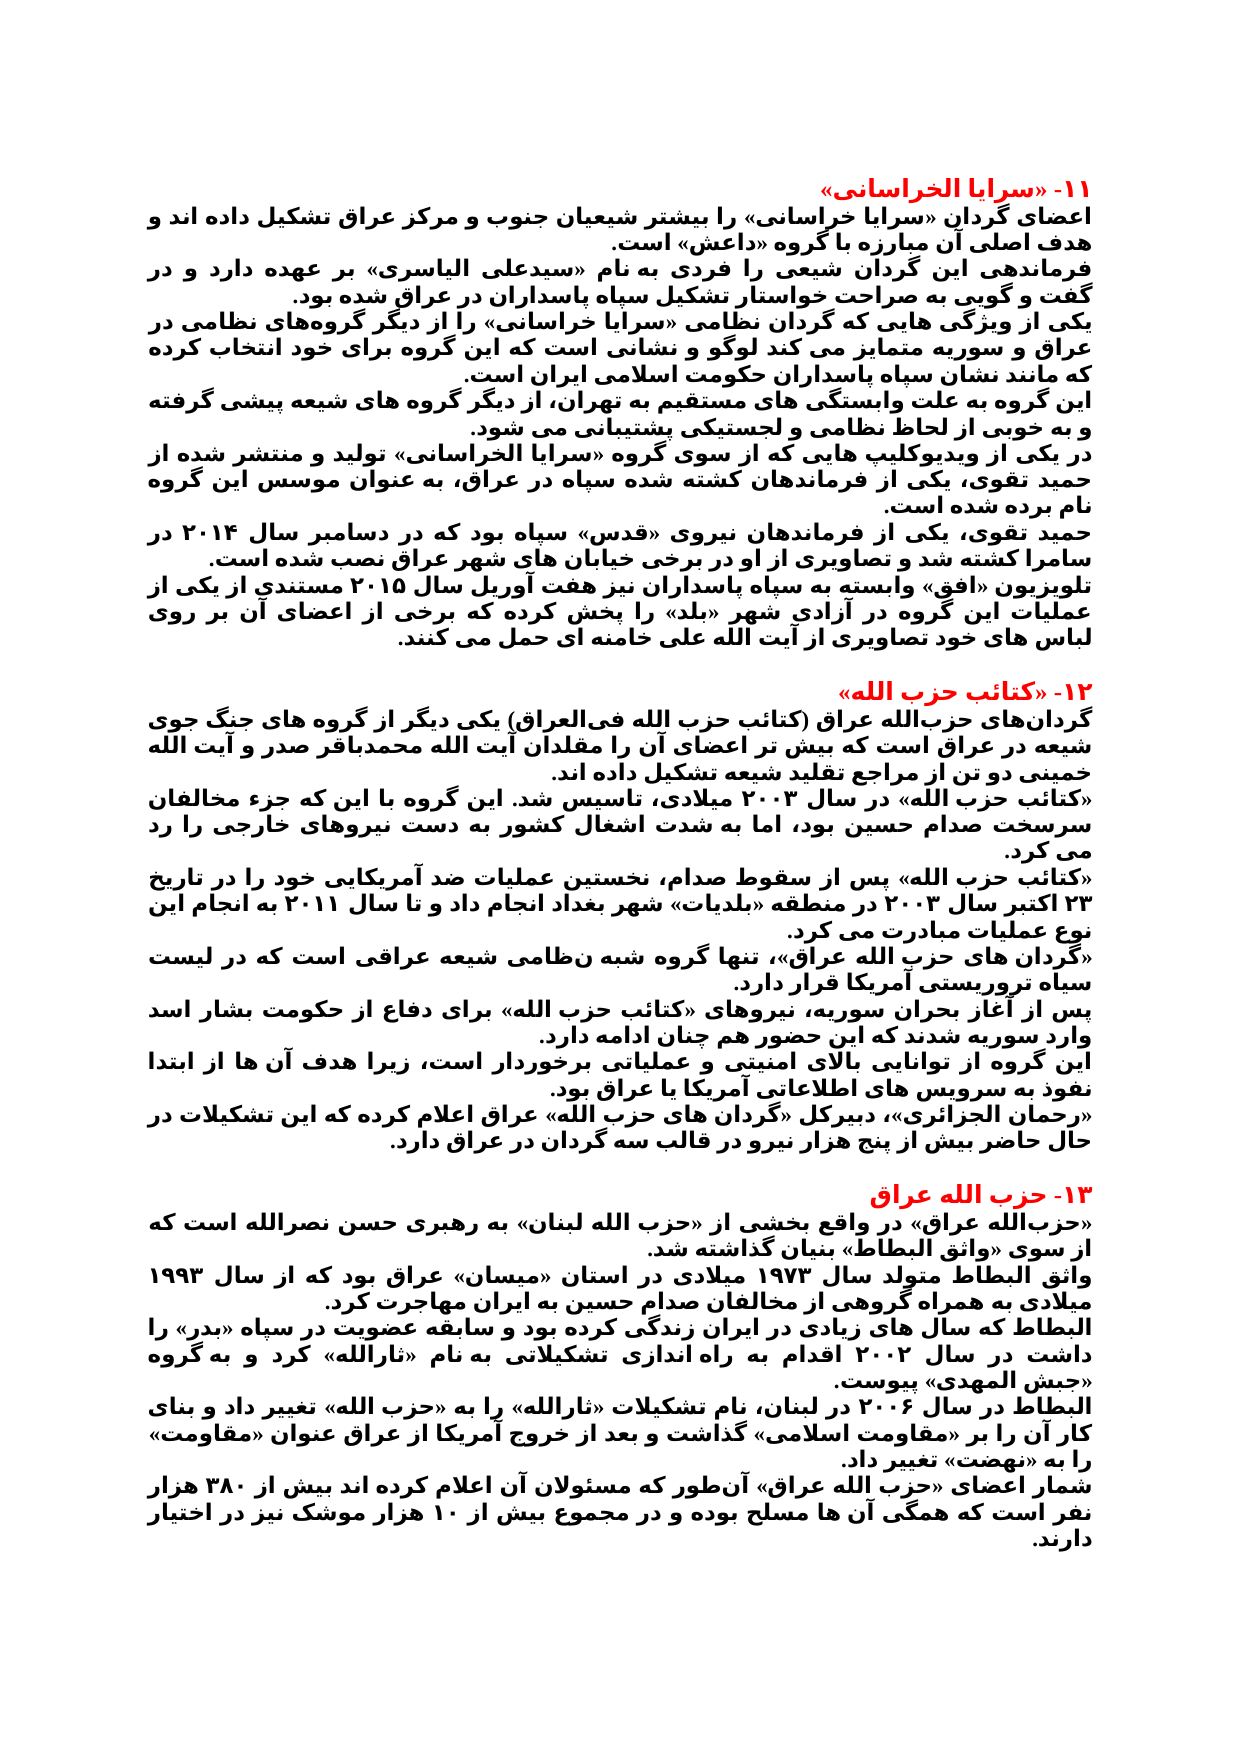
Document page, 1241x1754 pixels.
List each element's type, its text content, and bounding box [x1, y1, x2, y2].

text فرماندهی این گردان شیعی را فردی به نام «سیدعلی الیاسری» بر عهده دارد و در گفت‌ و گویی به صراحت خواستار تشکیل سپاه پاسداران در عراق شده بود. [148, 255, 1093, 308]
text واثق البطاط متولد سال ۱۹۷۳ میلادی در استان «میسان» عراق بود که از سال ۱۹۹۳ میلادی به همراه گروهی از مخالفان صدام حسین به ایران مهاجرت کرد. [148, 1262, 1093, 1314]
text شمار اعضای «حزب ‌الله عراق» آن‌طور که مسئولان آن اعلام کرده ‌اند بیش از ۳۸۰ هزار نفر است که همگی آن ها مسلح بوده و در مجموع بیش از ۱۰ هزار موشک نیز در اختیار دارند. [148, 1472, 1093, 1552]
text «حزب‌الله عراق» در واقع بخشی از «حزب ‌الله لبنان» به رهبری حسن نصرالله است که از سوی «واثق البطاط» بنیان گذاشته شد. [148, 1209, 1093, 1262]
text حمید تقوی، یکی از فرماندهان نیروی «قدس» سپاه بود که در دسامبر سال ۲۰۱۴ در سامرا کشته شد و تصاویری از او در برخی خیابان‌ های شهر عراق نصب شده است. [148, 519, 1093, 572]
text یکی از ویژگی ‌هایی که گردان نظامی «سرایا خراسانی» را از دیگر گروه‌های نظامی در عراق و سوریه متمایز می ‌کند لوگو و نشانی است که این گروه برای خود انتخاب کرده که مانند نشان سپاه پاسداران حکومت اسلامی ایران است. [148, 308, 1093, 387]
text البطاط در سال ۲۰۰۶ در لبنان، نام تشکیلات «ثارالله» را به «حزب ‌الله» تغییر داد و بنای کار آن را بر «مقاومت اسلامی» گذاشت و بعد از خروج آمریکا از عراق عنوان «مقاومت» را به «نهضت» تغییر داد. [148, 1393, 1093, 1472]
text این گروه از توانایی بالای امنیتی و عملیاتی برخوردار است، زیرا هدف آن ها از ابتدا نفوذ به سرویس ‌های اطلاعاتی آمریکا یا عراق بود. [148, 1048, 1093, 1101]
text این گروه به علت وابستگی ‌های مستقیم به تهران، از دیگر گروه‌ های شیعه پیشی گرفته و به خوبی از لحاظ نظامی و لجستیکی پشتیبانی می‌ شود. [148, 387, 1093, 440]
text ۱۲- «کتائب حزب ‌الله» [148, 677, 1093, 706]
text تلویزیون «افق» وابسته به سپاه پاسداران نیز هفت آوریل سال ۲۰۱۵ مستندی از یکی از عملیات‌ این گروه در آزادی شهر «بلد» را پخش کرده که برخی از اعضای آن بر روی لباس‌ های خود تصاویری از ‌آیت‌ الله علی خامنه ‌ای حمل می‌ کنند. [148, 572, 1093, 651]
text در یکی از ویدیو‌کلیپ ‌هایی که از سوی گروه «سرایا الخراسانی» تولید و منتشر شده از حمید تقوی، یکی از فرماندهان کشته شده سپاه در عراق، به عنوان موسس این گروه نام برده شده است. [148, 440, 1093, 519]
text ۱۳- حزب ‌الله عراق [148, 1180, 1093, 1209]
text البطاط که سال‌ های زیادی در ایران زندگی کرده بود و سابقه عضویت در سپاه «بدر» را داشت در سال ۲۰۰۲ اقدام به راه‌ اندازی تشکیلاتی به نام «ثار‌الله» کرد و به گروه «جبش ‌المهدی» پیوست. [148, 1314, 1093, 1393]
text ۱۱- «سرایا الخراسانی» [148, 174, 1093, 203]
text «رحمان الجزائری»، دبیرکل «گردان‌ های حزب ‌الله» عراق اعلام کرده که این تشکیلات در حال حاضر بیش از پنج هزار نیرو در قالب سه گردان در عراق دارد. [148, 1101, 1093, 1154]
text اعضای گردان «سرایا خراسانی» را بیشتر شیعیان جنوب و مرکز عراق تشکیل داده ‌اند و هدف اصلی آن مبارزه با گروه «داعش» است. [148, 203, 1093, 255]
text «کتائب حزب ‌الله» در سال ۲۰۰۳ میلادی، تاسیس شد. این گروه با این که جزء مخالفان سرسخت صدام حسین بود، اما به شدت اشغال کشور به دست نیروهای خارجی را رد می کرد. [148, 785, 1093, 864]
text «گردان های حزب ‌الله عراق»، تنها گروه شبه ن‌ظامی شیعه عراقی است که در لیست سیاه تروریستی آمریکا قرار دارد. [148, 943, 1093, 996]
text گردا‌ن‌های حزب‌الله عراق (کتائب حزب ‌الله فی‌العراق) یکی دیگر از گروه‌ های جنگ جوی شیعه در عراق است که بیش تر اعضای آن را مقلدان آیت‌ الله محمدباقر صدر و آیت ‌الله خمینی دو تن از مراجع تقلید شیعه تشکیل داده‌ اند. [148, 706, 1093, 785]
text پس از آغاز بحران سوریه، نیرو‌های «کتائب حزب ‌الله» برای دفاع از حکومت بشار اسد وارد سوریه شدند که این حضور هم چنان ادامه دارد. [148, 996, 1093, 1048]
text «کتائب حزب ‌الله» پس از سقوط صدام، نخستین عملیات ضد‌ آمریکایی خود را در تاریخ ۲۳ اکتبر سال ۲۰۰۳ در منطقه «بلدیات» شهر بغداد انجام داد و تا سال ۲۰۱۱ به انجام این نوع عملیات مبادرت می ‌کرد. [148, 864, 1093, 943]
